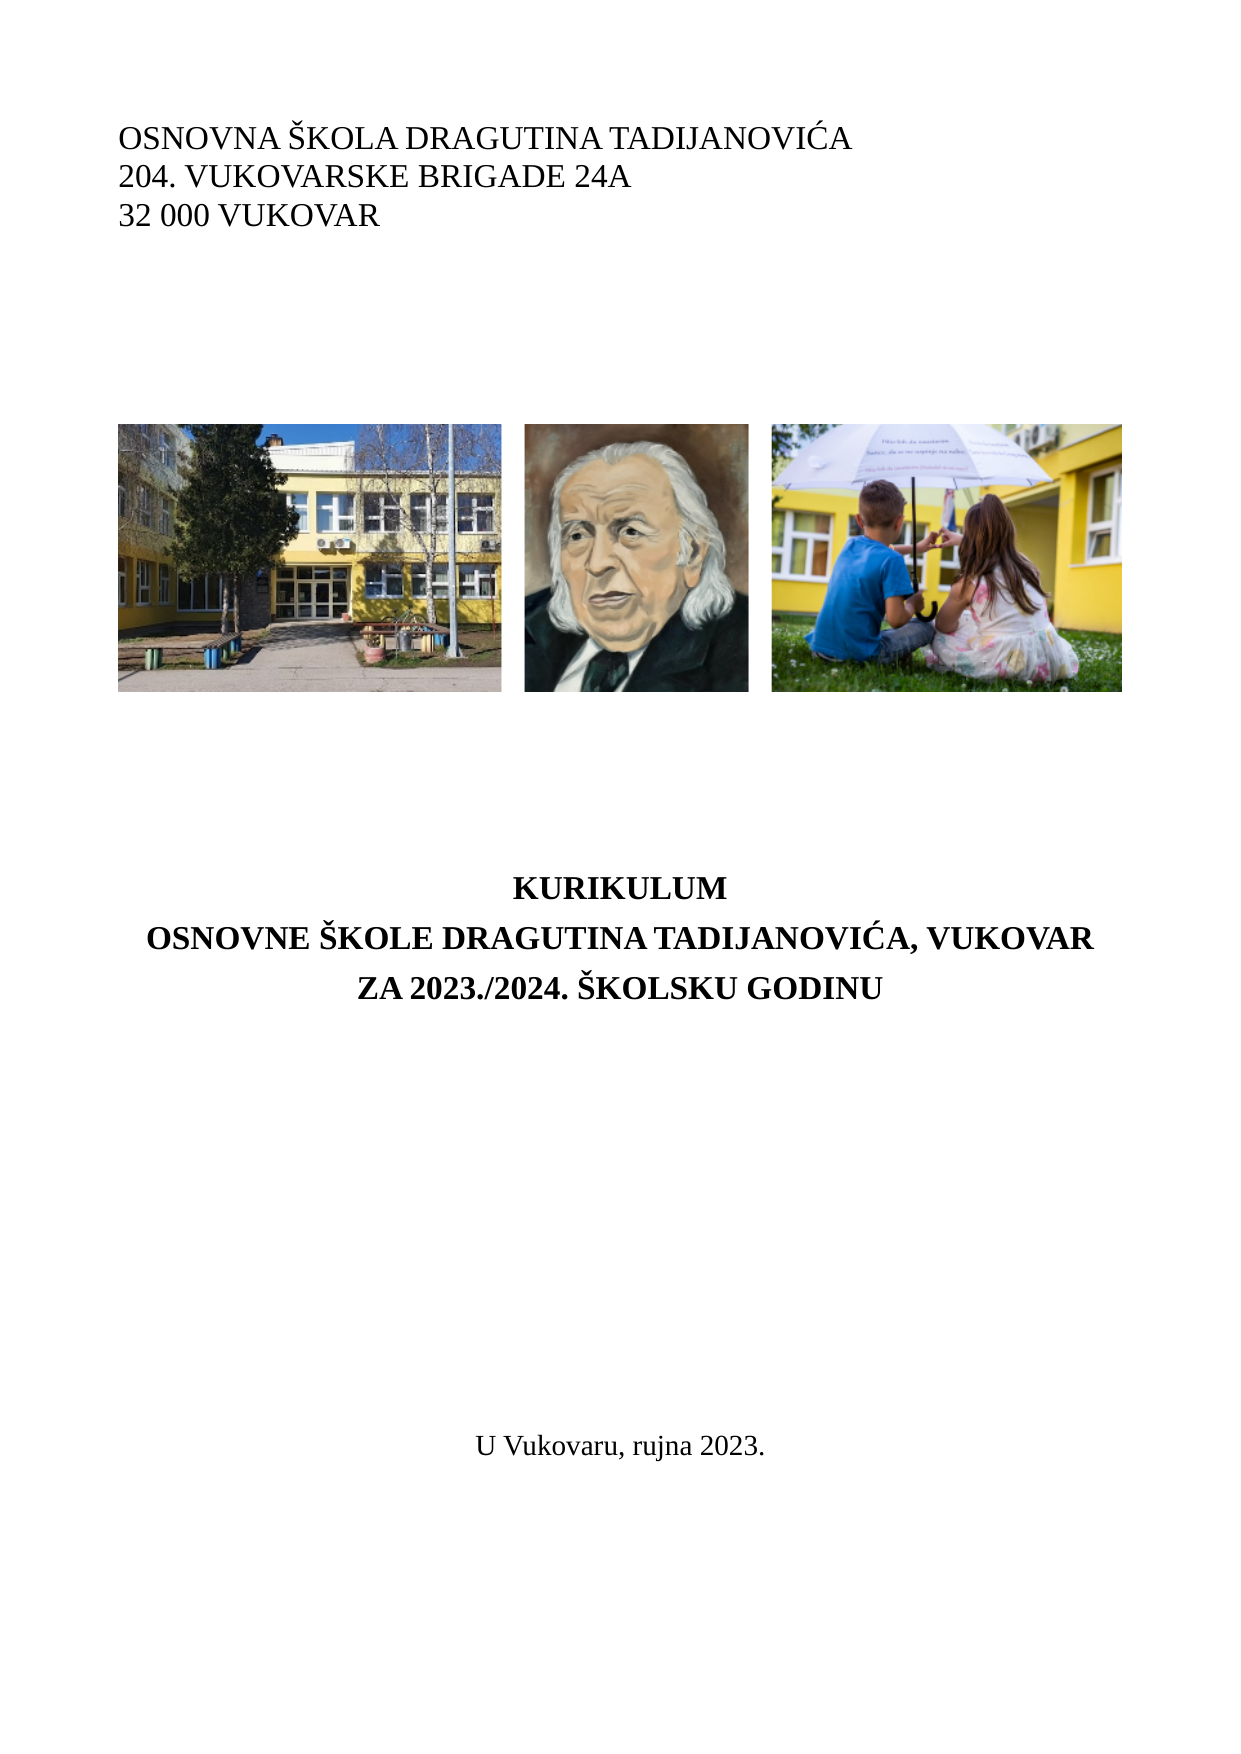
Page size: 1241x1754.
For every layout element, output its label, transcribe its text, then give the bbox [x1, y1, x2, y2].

text ZA 2023./2024. ŠKOLSKU GODINU [118, 956, 1122, 1006]
text U Vukovaru, rujna 2023. [118, 1428, 1122, 1461]
text OSNOVNE ŠKOLE DRAGUTINA TADIJANOVIĆA, VUKOVAR [118, 906, 1122, 956]
text 32 000 VUKOVAR [118, 195, 1122, 233]
text OSNOVNA ŠKOLA DRAGUTINA TADIJANOVIĆA [118, 118, 1122, 156]
picture [118, 424, 1122, 692]
text KURIKULUM [118, 856, 1122, 906]
text 204. VUKOVARSKE BRIGADE 24A [118, 156, 1122, 195]
